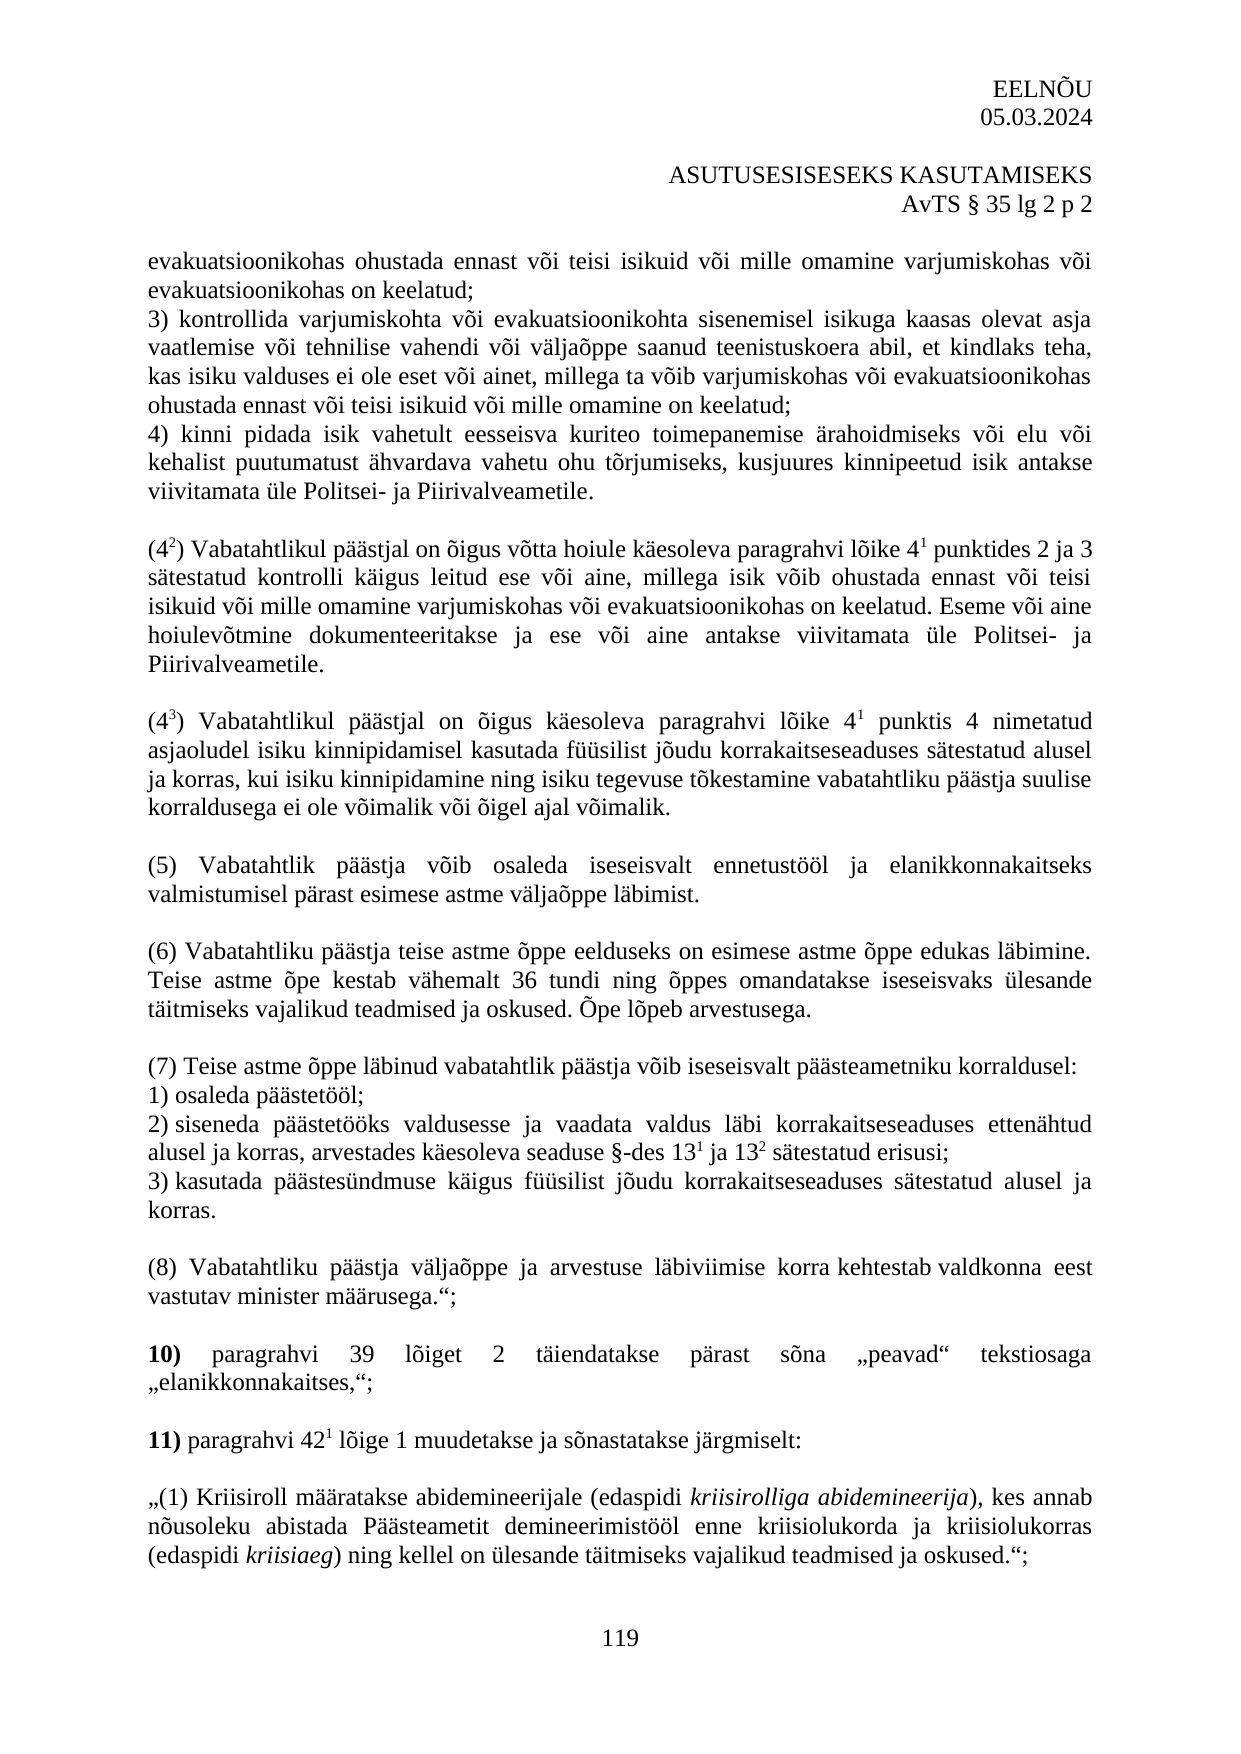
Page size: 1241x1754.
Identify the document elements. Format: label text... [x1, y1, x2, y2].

text (8) Vabatahtliku päästja väljaõppe ja arvestuse läbiviimise korra kehtestab valdkonna eest vastutav minister määrusega.“; [148, 1252, 1093, 1310]
text „(1) Kriisiroll määratakse abidemineerijale (edaspidi kriisirolliga abidemineerija), kes annab nõusoleku abistada Päästeametit demineerimistööl enne kriisiolukorda ja kriisiolukorras (edaspidi kriisiaeg) ning kellel on ülesande täitmiseks vajalikud teadmised ja oskused.“; [148, 1482, 1093, 1569]
text 10) paragrahvi 39 lõiget 2 täiendatakse pärast sõna „peavad“ tekstiosaga „elanikkonnakaitses,“; [148, 1339, 1093, 1396]
text 2) siseneda päästetööks valdusesse ja vaadata valdus läbi korrakaitseseaduses ettenähtud alusel ja korras, arvestades käesoleva seaduse §-des 131 ja 132 sätestatud erisusi; [148, 1109, 1093, 1166]
text (5) Vabatahtlik päästja võib osaleda iseseisvalt ennetustööl ja elanikkonnakaitseks valmistumisel pärast esimese astme väljaõppe läbimist. [148, 850, 1093, 907]
text 3) kontrollida varjumiskohta või evakuatsioonikohta sisenemisel isikuga kaasas olevat asja vaatlemise või tehnilise vahendi või väljaõppe saanud teenistuskoera abil, et kindlaks teha, kas isiku valduses ei ole eset või ainet, millega ta võib varjumiskohas või evakuatsioonikohas ohustada ennast või teisi isikuid või mille omamine on keelatud; [148, 304, 1093, 419]
text (43) Vabatahtlikul päästjal on õigus käesoleva paragrahvi lõike 41 punktis 4 nimetatud asjaoludel isiku kinnipidamisel kasutada füüsilist jõudu korrakaitseseaduses sätestatud alusel ja korras, kui isiku kinnipidamine ning isiku tegevuse tõkestamine vabatahtliku päästja suulise korraldusega ei ole võimalik või õigel ajal võimalik. [148, 706, 1093, 821]
text 3) kasutada päästesündmuse käigus füüsilist jõudu korrakaitseseaduses sätestatud alusel ja korras. [148, 1166, 1093, 1252]
text (42) Vabatahtlikul päästjal on õigus võtta hoiule käesoleva paragrahvi lõike 41 punktides 2 ja 3 sätestatud kontrolli käigus leitud ese või aine, millega isik võib ohustada ennast või teisi isikuid või mille omamine varjumiskohas või evakuatsioonikohas on keelatud. Eseme või aine hoiulevõtmine dokumenteeritakse ja ese või aine antakse viivitamata üle Politsei- ja Piirivalveametile. [148, 534, 1093, 677]
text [148, 246, 1093, 304]
text (7) Teise astme õppe läbinud vabatahtlik päästja võib iseseisvalt päästeametniku korraldusel: [148, 1051, 1093, 1080]
text 1) osaleda päästetööl; [148, 1080, 1093, 1109]
text 4) kinni pidada isik vahetult eesseisva kuriteo toimepanemise ärahoidmiseks või elu või kehalist puutumatust ähvardava vahetu ohu tõrjumiseks, kusjuures kinnipeetud isik antakse viivitamata üle Politsei- ja Piirivalveametile. [148, 419, 1093, 505]
text (6) Vabatahtliku päästja teise astme õppe eelduseks on esimese astme õppe edukas läbimine. Teise astme õpe kestab vähemalt 36 tundi ning õppes omandatakse iseseisvaks ülesande täitmiseks vajalikud teadmised ja oskused. Õpe lõpeb arvestusega. [148, 936, 1093, 1022]
text 11) paragrahvi 421 lõige 1 muudetakse ja sõnastatakse järgmiselt: [148, 1425, 1093, 1454]
